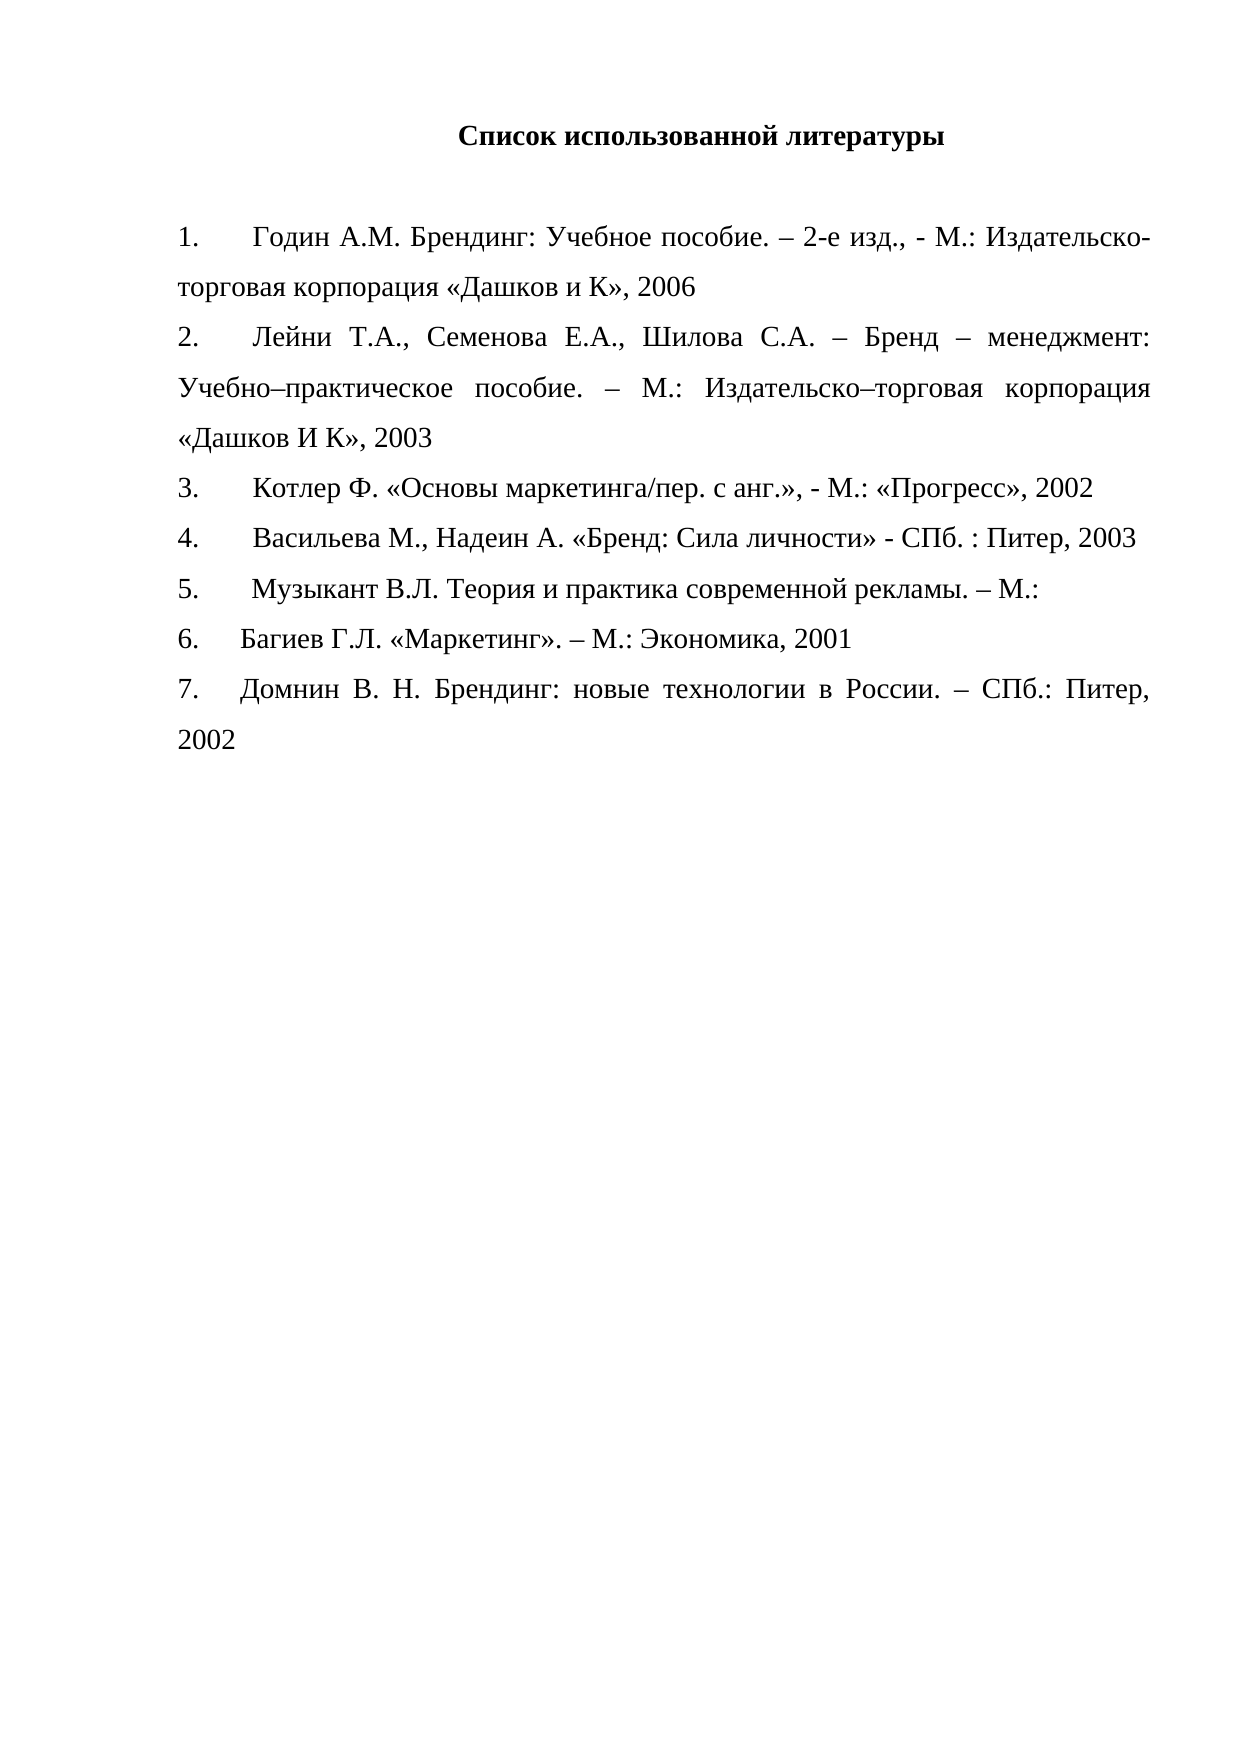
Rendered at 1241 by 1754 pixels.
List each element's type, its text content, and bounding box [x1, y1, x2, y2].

list Котлер Ф. «Основы маркетинга/пер. с анг.», - М.: «Прогресс», 2002 [177, 470, 1152, 504]
list Васильева М., Надеин А. «Бренд: Сила личности» - СПб. : Питер, 2003 [177, 521, 1152, 554]
list Багиев Г.Л. «Маркетинг». – М.: Экономика, 2001 [177, 621, 1152, 655]
list Годин А.М. Брендинг: Учебное пособие. – 2-е изд., - М.: Издательско-торговая корпорация «Дашков и К», 2006 [177, 219, 1152, 303]
list Домнин В. Н. Брендинг: новые технологии в России. – СПб.: Питер, 2002 [177, 672, 1152, 755]
text Список использованной литературы [177, 118, 1152, 152]
text 5. Музыкант В.Л. Теория и практика современной рекламы. – М.: [177, 571, 1152, 604]
list Лейни Т.А., Семенова Е.А., Шилова С.А. – Бренд – менеджмент: Учебно–практическое пособие. – М.: Издательско–торговая корпорация «Дашков И К», 2003 [177, 319, 1152, 453]
